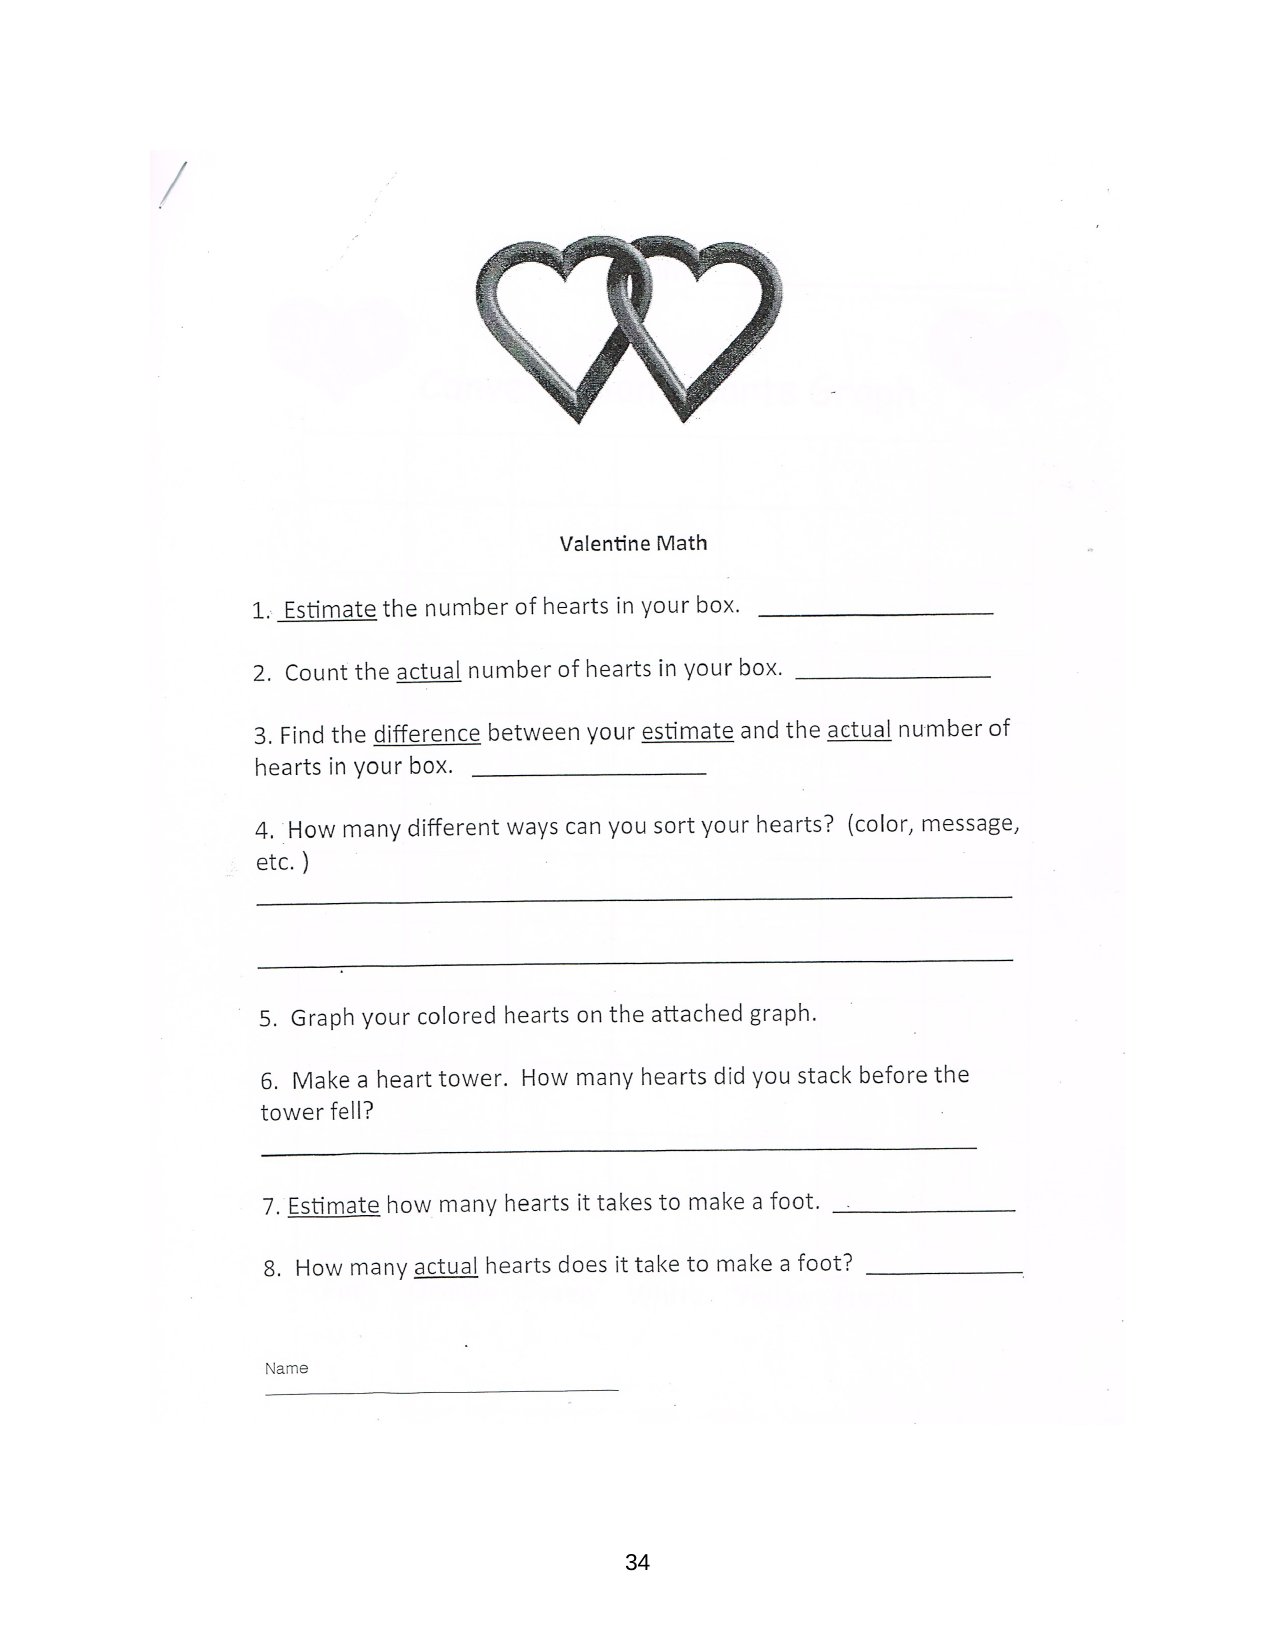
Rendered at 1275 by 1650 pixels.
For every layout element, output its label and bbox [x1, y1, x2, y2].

picture [150, 150, 1125, 1425]
